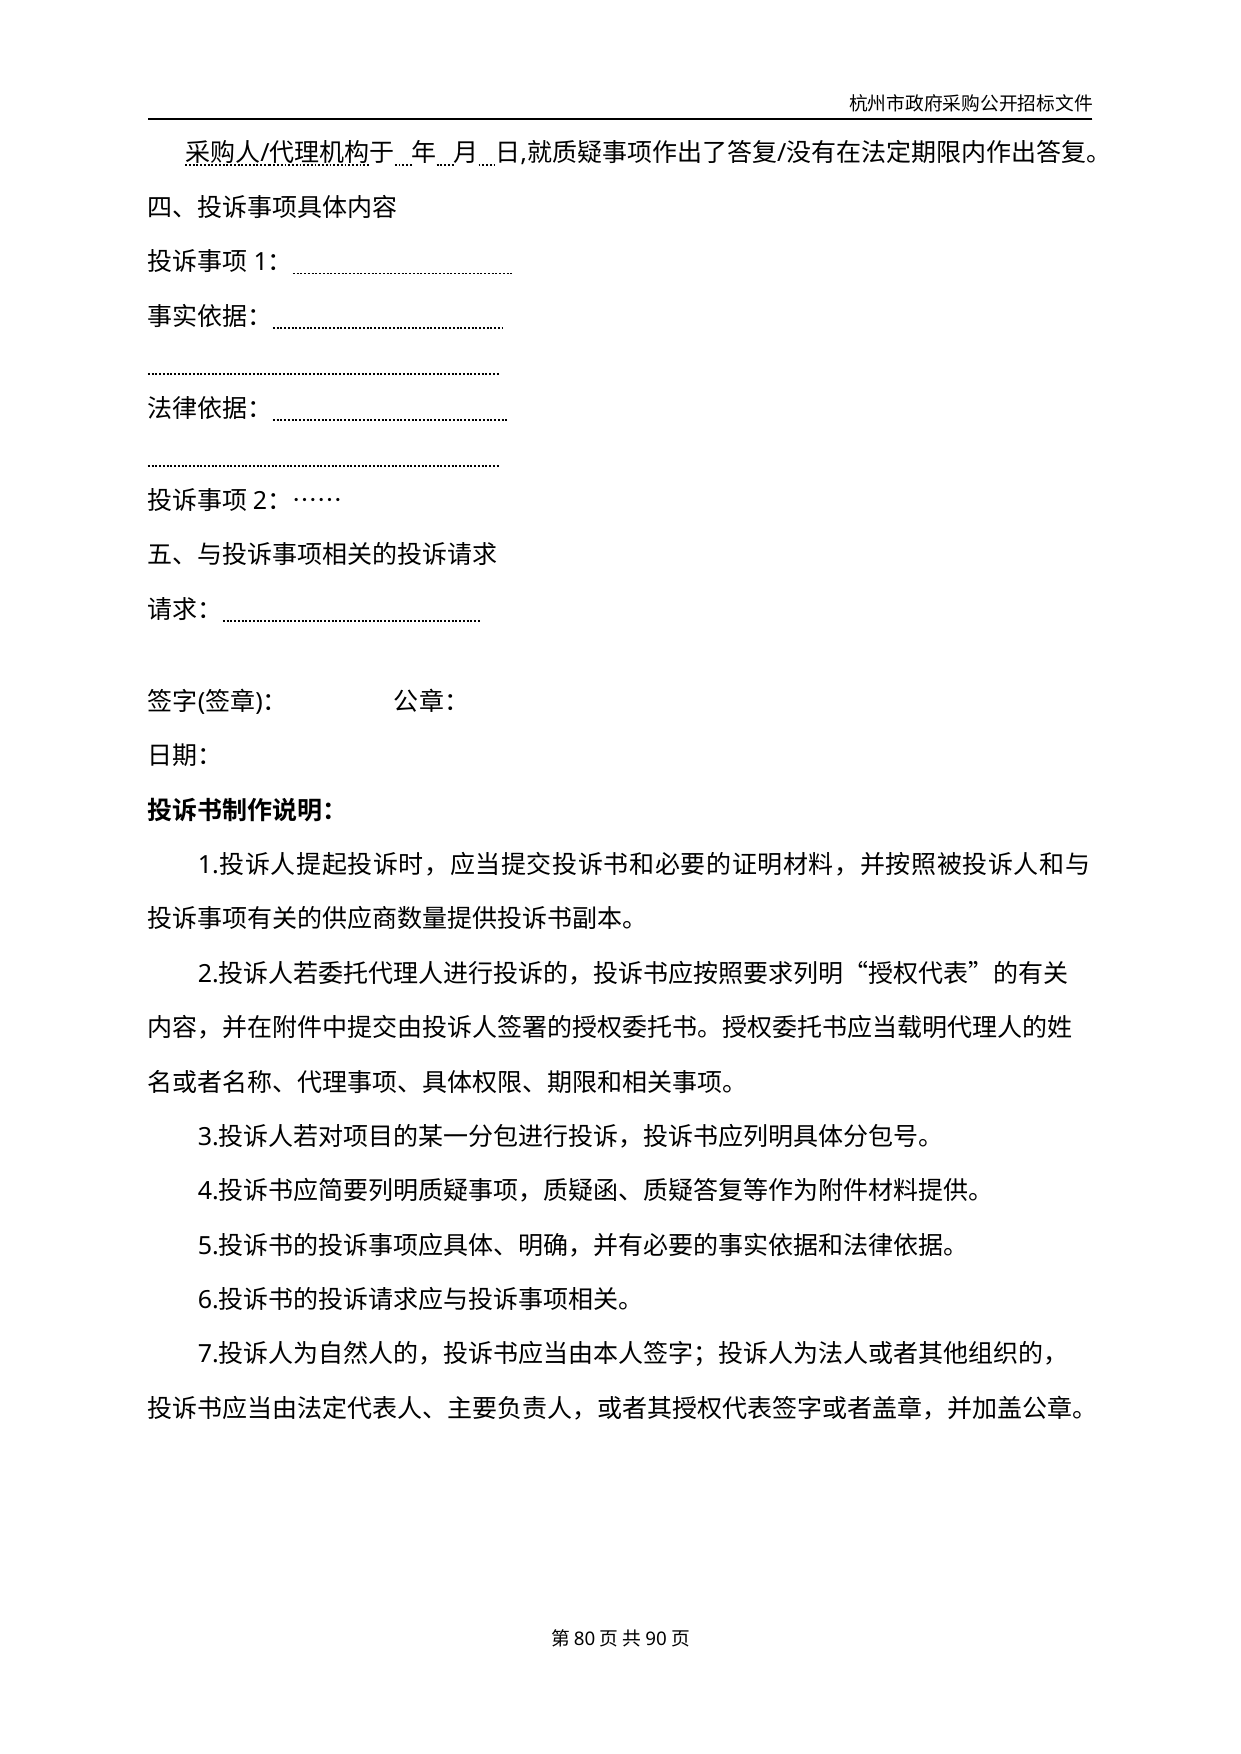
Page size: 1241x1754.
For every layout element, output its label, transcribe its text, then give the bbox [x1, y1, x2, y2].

text 6.投诉书的投诉请求应与投诉事项相关。 [148, 1279, 1092, 1316]
text 1.投诉人提起投诉时，应当提交投诉书和必要的证明材料，并按照被投诉人和与投诉事项有关的供应商数量提供投诉书副本。 [148, 844, 1092, 935]
text 5.投诉书的投诉事项应具体、明确，并有必要的事实依据和法律依据。 [148, 1225, 1092, 1261]
text 2.投诉人若委托代理人进行投诉的，投诉书应按照要求列明“授权代表”的有关内容，并在附件中提交由投诉人签署的授权委托书。授权委托书应当载明代理人的姓名或者名称、代理事项、具体权限、期限和相关事项。 [148, 953, 1092, 1098]
text 投诉事项 1： [148, 242, 1092, 278]
text 四、投诉事项具体内容 [148, 187, 1092, 223]
text 法律依据： [148, 388, 1092, 424]
text 3.投诉人若对项目的某一分包进行投诉，投诉书应列明具体分包号。 [148, 1116, 1092, 1153]
text 请求： [148, 589, 1092, 625]
text 7.投诉人为自然人的，投诉书应当由本人签字；投诉人为法人或者其他组织的，投诉书应当由法定代表人、主要负责人，或者其授权代表签字或者盖章，并加盖公章。 [148, 1334, 1092, 1424]
text 投诉书制作说明： [148, 790, 1092, 826]
text 签字(签章)： 公章： [148, 681, 1092, 718]
text 五、与投诉事项相关的投诉请求 [148, 535, 1092, 571]
text 事实依据： [148, 296, 1092, 332]
text 采购人/代理机构于 年 月 日,就质疑事项作出了答复/没有在法定期限内作出答复。 [148, 133, 1092, 169]
text 投诉事项2：…… [148, 480, 1092, 517]
text 4.投诉书应简要列明质疑事项，质疑函、质疑答复等作为附件材料提供。 [148, 1171, 1092, 1207]
text 日期： [148, 736, 1092, 772]
